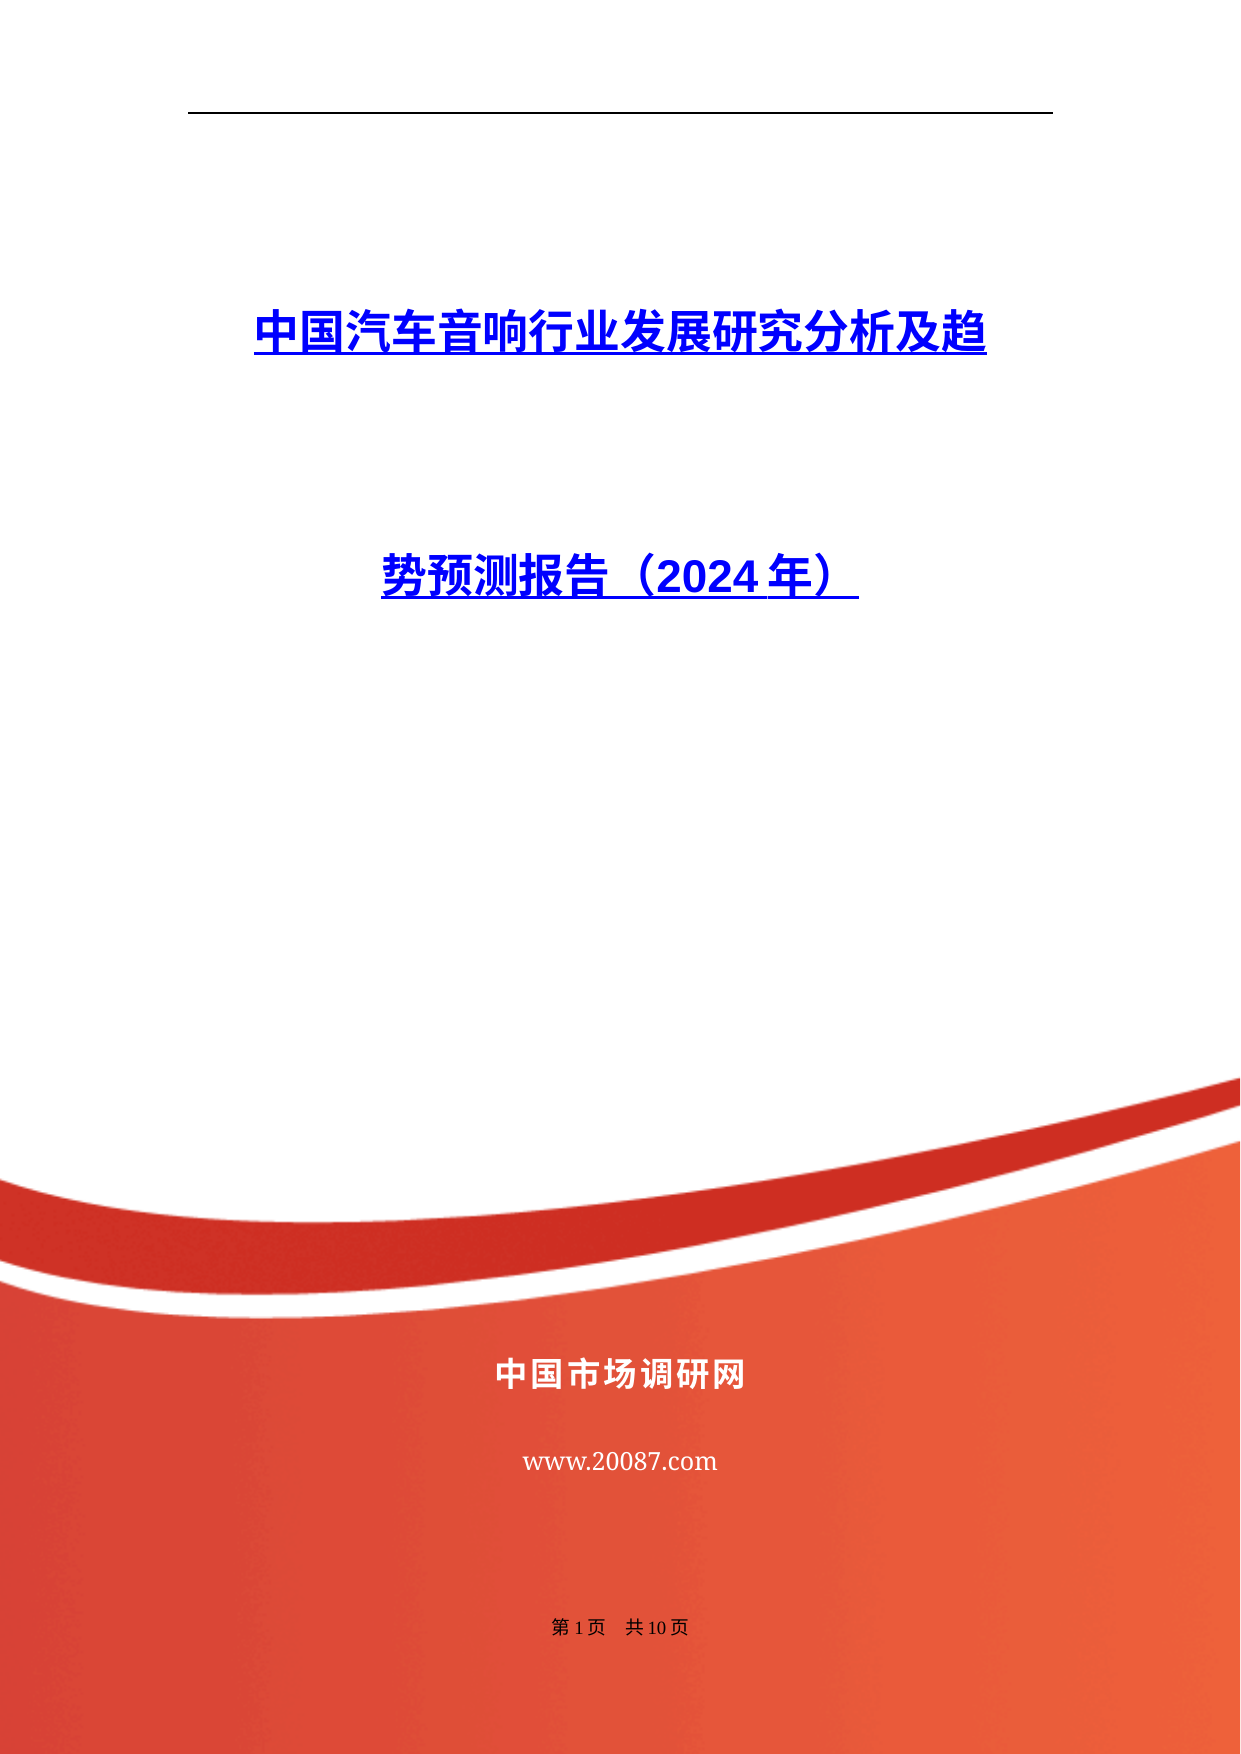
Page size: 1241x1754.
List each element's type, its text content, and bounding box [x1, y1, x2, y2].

text www.20087.com [187, 1428, 1053, 1493]
table_header 中国汽车音响行业发展研究分析及趋势预测报告（2024年） [188, 207, 1053, 773]
picture [0, 1006, 1241, 1754]
subtitle 中国市场调研网 [187, 1339, 1053, 1404]
